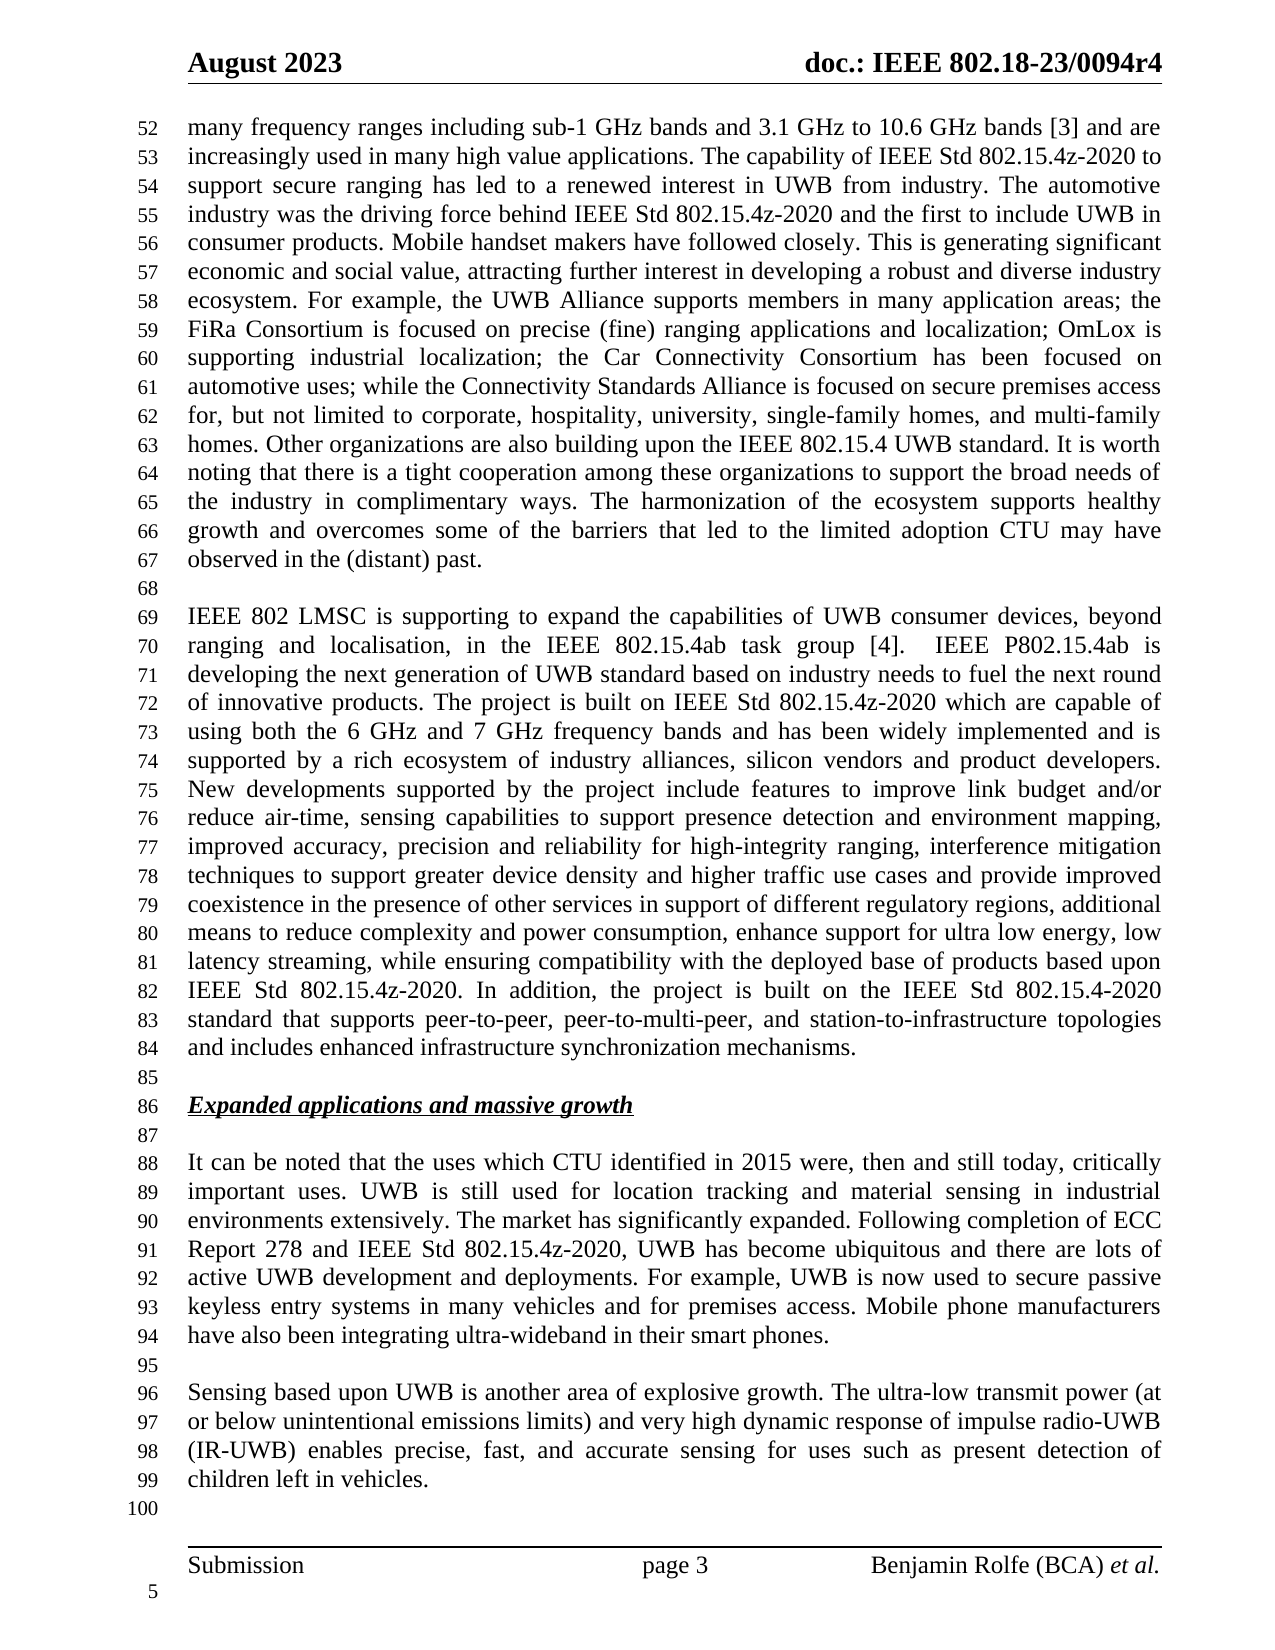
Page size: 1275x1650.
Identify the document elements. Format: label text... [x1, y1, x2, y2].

text IEEE 802 LMSC is supporting to expand the capabilities of UWB consumer devices, beyond ranging and localisation, in the IEEE 802.15.4ab task group [4]. IEEE P802.15.4ab is developing the next generation of UWB standard based on industry needs to fuel the next round of innovative products. The project is built on IEEE Std 802.15.4z-2020 which are capable of using both the 6 GHz and 7 GHz frequency bands and has been widely implemented and is supported by a rich ecosystem of industry alliances, silicon vendors and product developers. New developments supported by the project include features to improve link budget and/or reduce air-time, sensing capabilities to support presence detection and environment mapping, improved accuracy, precision and reliability for high-integrity ranging, interference mitigation techniques to support greater device density and higher traffic use cases and provide improved coexistence in the presence of other services in support of different regulatory regions, additional means to reduce complexity and power consumption, enhance support for ultra low energy, low latency streaming, while ensuring compatibility with the deployed base of products based upon IEEE Std 802.15.4z-2020. In addition, the project is built on the IEEE Std 802.15.4-2020 standard that supports peer-to-peer, peer-to-multi-peer, and station-to-infrastructure topologies and includes enhanced infrastructure synchronization mechanisms. [187, 601, 1162, 1061]
text It can be noted that the uses which CTU identified in 2015 were, then and still today, critically important uses. UWB is still used for location tracking and material sensing in industrial environments extensively. The market has significantly expanded. Following completion of ECC Report 278 and IEEE Std 802.15.4z-2020, UWB has become ubiquitous and there are lots of active UWB development and deployments. For example, UWB is now used to secure passive keyless entry systems in many vehicles and for premises access. Mobile phone manufacturers have also been integrating ultra-wideband in their smart phones. [187, 1147, 1162, 1349]
text Sensing based upon UWB is another area of explosive growth. The ultra-low transmit power (at or below unintentional emissions limits) and very high dynamic response of impulse radio-UWB (IR-UWB) enables precise, fast, and accurate sensing for uses such as present detection of children left in vehicles. [187, 1377, 1162, 1492]
text Expanded applications and massive growth [187, 1090, 1162, 1119]
